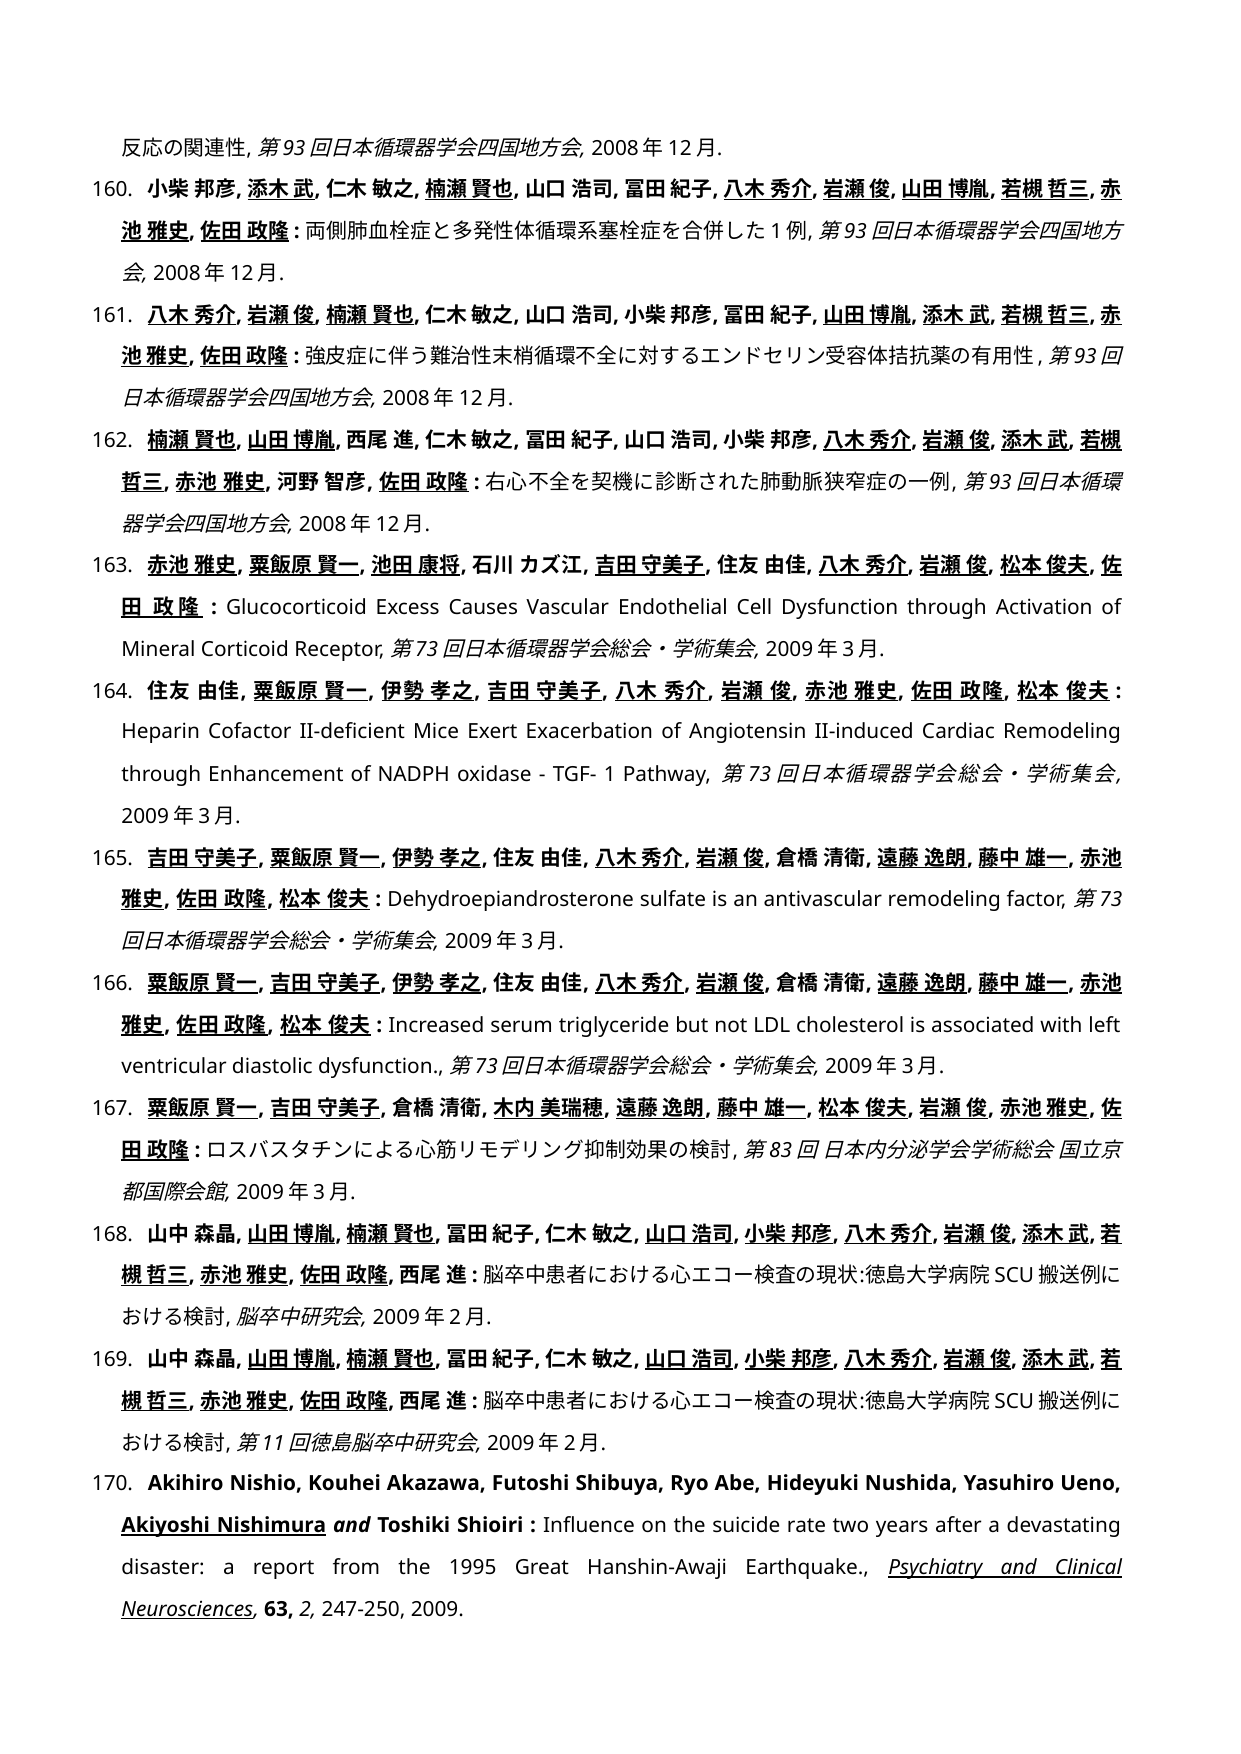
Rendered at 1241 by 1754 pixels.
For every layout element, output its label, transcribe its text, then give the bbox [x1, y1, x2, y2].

list 粟飯原 賢一, 吉田 守美子, 倉橋 清衛, 木内 美瑞穂, 遠藤 逸朗, 藤中 雄一, 松本 俊夫, 岩瀬 俊, 赤池 雅史, 佐田 政隆 : ロスバスタチンによる心筋リモデリング抑制効果の検討, 第83回 日本内分泌学会学術総会 国立京都国際会館, 2009年3月. [92, 1086, 1122, 1211]
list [92, 125, 1122, 167]
list 楠瀬 賢也, 山田 博胤, 西尾 進, 仁木 敏之, 冨田 紀子, 山口 浩司, 小柴 邦彦, 八木 秀介, 岩瀬 俊, 添木 武, 若槻 哲三, 赤池 雅史, 河野 智彦, 佐田 政隆 : 右心不全を契機に診断された肺動脈狭窄症の一例, 第93回日本循環器学会四国地方会, 2008年12月. [92, 417, 1122, 543]
list 赤池 雅史, 粟飯原 賢一, 池田 康将, 石川 カズ江, 吉田 守美子, 住友 由佳, 八木 秀介, 岩瀬 俊, 松本 俊夫, 佐田 政隆 : Glucocorticoid Excess Causes Vascular Endothelial Cell Dysfunction through Activation of Mineral Corticoid Receptor, 第73回日本循環器学会総会・学術集会, 2009年3月. [92, 543, 1122, 668]
list 住友 由佳, 粟飯原 賢一, 伊勢 孝之, 吉田 守美子, 八木 秀介, 岩瀬 俊, 赤池 雅史, 佐田 政隆, 松本 俊夫 : Heparin Cofactor II-deficient Mice Exert Exacerbation of Angiotensin II-induced Cardiac Remodeling through Enhancement of NADPH oxidase - TGF- 1 Pathway, 第73回日本循環器学会総会・学術集会, 2009年3月. [92, 668, 1122, 835]
list 八木 秀介, 岩瀬 俊, 楠瀬 賢也, 仁木 敏之, 山口 浩司, 小柴 邦彦, 冨田 紀子, 山田 博胤, 添木 武, 若槻 哲三, 赤池 雅史, 佐田 政隆 : 強皮症に伴う難治性末梢循環不全に対するエンドセリン受容体拮抗薬の有用性, 第93回日本循環器学会四国地方会, 2008年12月. [92, 292, 1122, 417]
list Akihiro Nishio, Kouhei Akazawa, Futoshi Shibuya, Ryo Abe, Hideyuki Nushida, Yasuhiro Ueno, Akiyoshi Nishimura and Toshiki Shioiri : Influence on the suicide rate two years after a devastating disaster: a report from the 1995 Great Hanshin-Awaji Earthquake., Psychiatry and Clinical Neurosciences, 63, 2, 247-250, 2009. [92, 1462, 1122, 1629]
list 粟飯原 賢一, 吉田 守美子, 伊勢 孝之, 住友 由佳, 八木 秀介, 岩瀬 俊, 倉橋 清衛, 遠藤 逸朗, 藤中 雄一, 赤池 雅史, 佐田 政隆, 松本 俊夫 : Increased serum triglyceride but not LDL cholesterol is associated with left ventricular diastolic dysfunction., 第73回日本循環器学会総会・学術集会, 2009年3月. [92, 961, 1122, 1086]
list 吉田 守美子, 粟飯原 賢一, 伊勢 孝之, 住友 由佳, 八木 秀介, 岩瀬 俊, 倉橋 清衛, 遠藤 逸朗, 藤中 雄一, 赤池 雅史, 佐田 政隆, 松本 俊夫 : Dehydroepiandrosterone sulfate is an antivascular remodeling factor, 第73回日本循環器学会総会・学術集会, 2009年3月. [92, 835, 1122, 961]
list 山中 森晶, 山田 博胤, 楠瀬 賢也, 冨田 紀子, 仁木 敏之, 山口 浩司, 小柴 邦彦, 八木 秀介, 岩瀬 俊, 添木 武, 若槻 哲三, 赤池 雅史, 佐田 政隆, 西尾 進 : 脳卒中患者における心エコー検査の現状:徳島大学病院SCU搬送例における検討, 第11回徳島脳卒中研究会, 2009年2月. [92, 1336, 1122, 1462]
list 小柴 邦彦, 添木 武, 仁木 敏之, 楠瀬 賢也, 山口 浩司, 冨田 紀子, 八木 秀介, 岩瀬 俊, 山田 博胤, 若槻 哲三, 赤池 雅史, 佐田 政隆 : 両側肺血栓症と多発性体循環系塞栓症を合併した1例, 第93回日本循環器学会四国地方会, 2008年12月. [92, 167, 1122, 292]
list 山中 森晶, 山田 博胤, 楠瀬 賢也, 冨田 紀子, 仁木 敏之, 山口 浩司, 小柴 邦彦, 八木 秀介, 岩瀬 俊, 添木 武, 若槻 哲三, 赤池 雅史, 佐田 政隆, 西尾 進 : 脳卒中患者における心エコー検査の現状:徳島大学病院SCU搬送例における検討, 脳卒中研究会, 2009年2月. [92, 1211, 1122, 1336]
